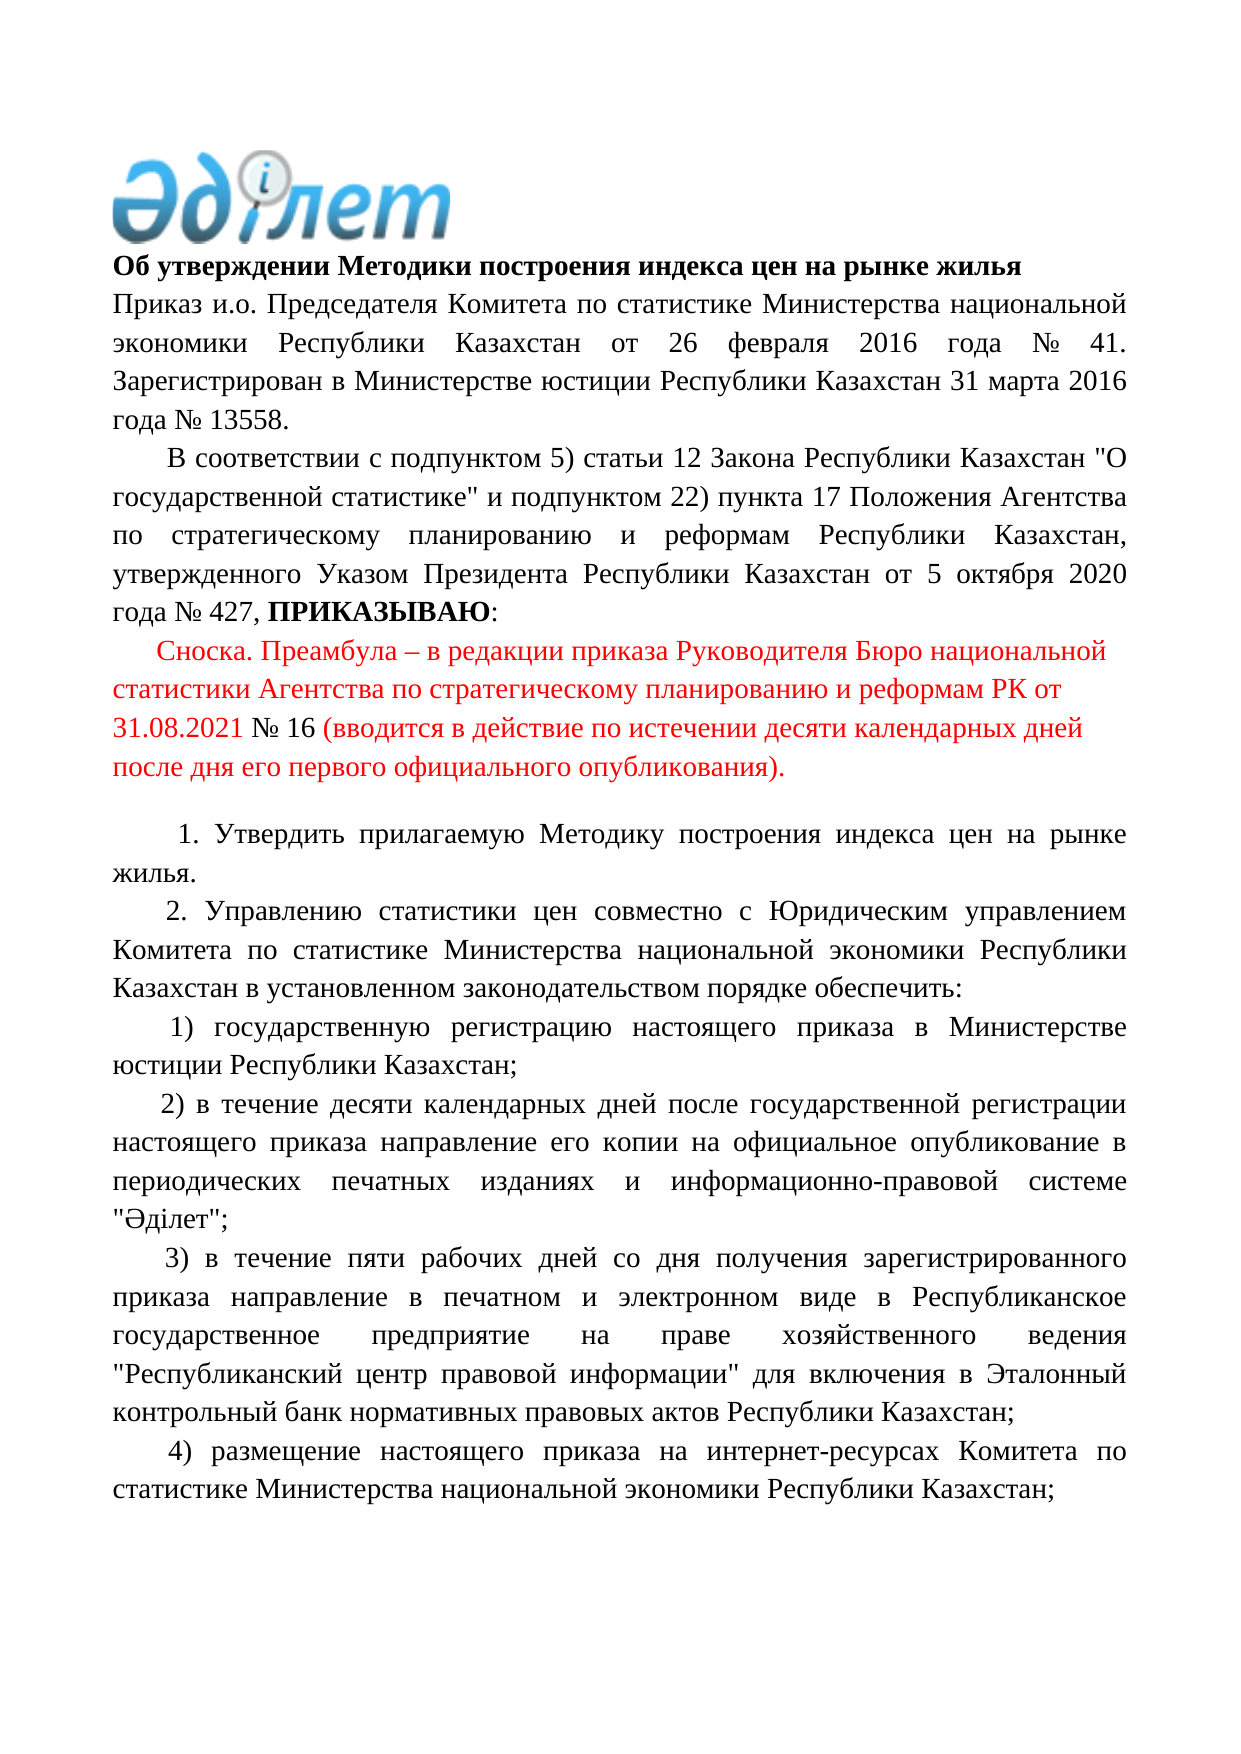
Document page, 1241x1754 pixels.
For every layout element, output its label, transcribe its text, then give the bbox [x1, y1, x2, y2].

picture [112, 150, 451, 244]
text В соответствии с подпунктом 5) статьи 12 Закона Республики Казахстан "О государственной статистике" и подпунктом 22) пункта 17 Положения Агентства по стратегическому планированию и реформам Республики Казахстан, утвержденного Указом Президента Республики Казахстан от 5 октября 2020 года № 427, ПРИКАЗЫВАЮ: [112, 440, 1128, 628]
text 4) размещение настоящего приказа на интернет-ресурсах Комитета по статистике Министерства национальной экономики Республики Казахстан; [112, 1433, 1128, 1505]
text 1) государственную регистрацию настоящего приказа в Министерстве юстиции Республики Казахстан; [112, 1009, 1128, 1081]
text Сноска. Преамбула – в редакции приказа Руководителя Бюро национальной статистики Агентства по стратегическому планированию и реформам РК от 31.08.2021 № 16 (вводится в действие по истечении десяти календарных дней после дня его первого официального опубликования). [112, 633, 1128, 812]
text 2. Управлению статистики цен совместно с Юридическим управлением Комитета по статистике Министерства национальной экономики Республики Казахстан в установленном законодательством порядке обеспечить: [112, 893, 1128, 1004]
text Приказ и.о. Председателя Комитета по статистике Министерства национальной экономики Республики Казахстан от 26 февраля 2016 года № 41. Зарегистрирован в Министерстве юстиции Республики Казахстан 31 марта 2016 года № 13558. [112, 286, 1128, 435]
text 3) в течение пяти рабочих дней со дня получения зарегистрированного приказа направление в печатном и электронном виде в Республиканское государственное предприятие на праве хозяйственного ведения "Республиканский центр правовой информации" для включения в Эталонный контрольный банк нормативных правовых актов Республики Казахстан; [112, 1240, 1128, 1428]
text Об утверждении Методики построения индекса цен на рынке жилья [112, 248, 1128, 281]
text 1. Утвердить прилагаемую Методику построения индекса цен на рынке жилья. [112, 816, 1128, 888]
text 2) в течение десяти календарных дней после государственной регистрации настоящего приказа направление его копии на официальное опубликование в периодических печатных изданиях и информационно-правовой системе "Әділет"; [112, 1086, 1128, 1235]
